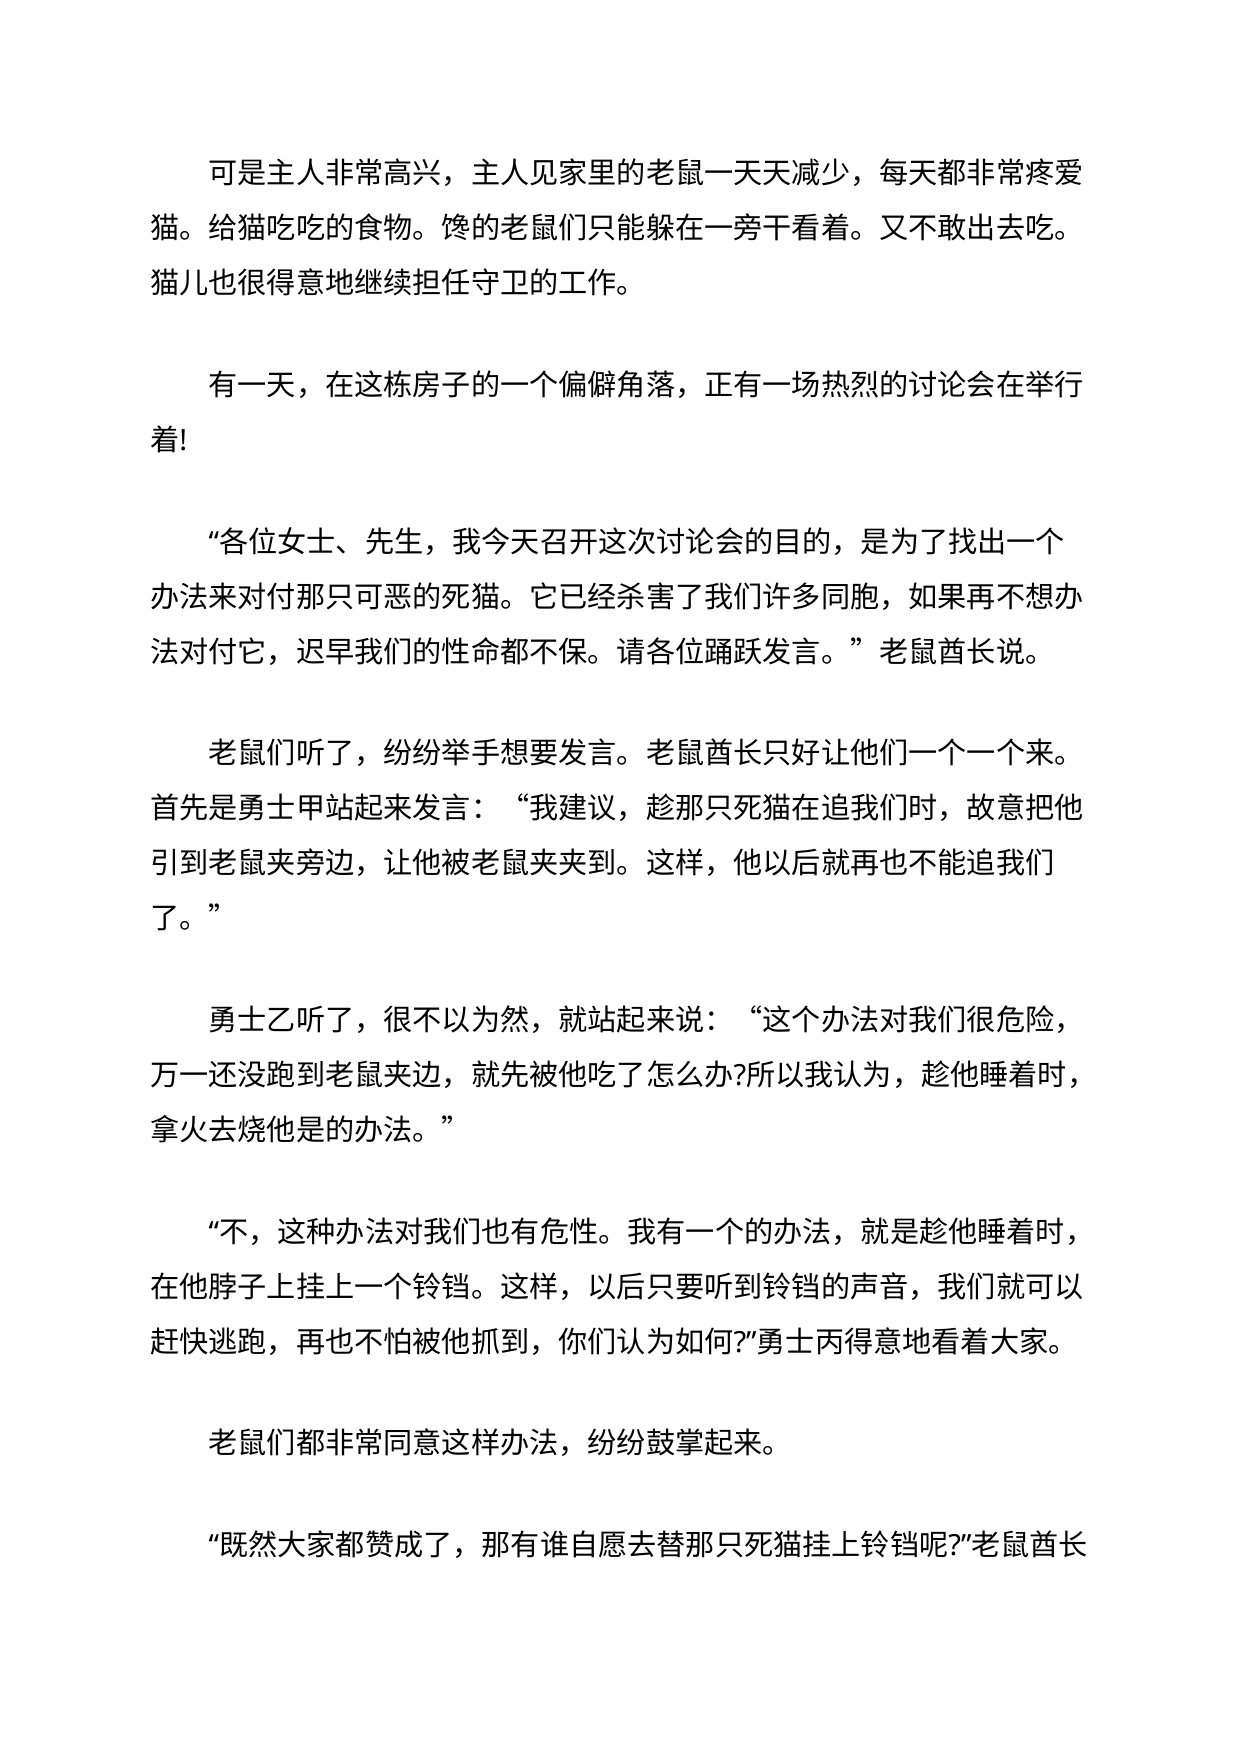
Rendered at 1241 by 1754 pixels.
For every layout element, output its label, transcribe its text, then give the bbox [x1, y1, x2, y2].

text 老鼠们都非常同意这样办法，纷纷鼓掌起来。 [150, 1420, 1090, 1462]
text “不，这种办法对我们也有危性。我有一个的办法，就是趁他睡着时，在他脖子上挂上一个铃铛。这样，以后只要听到铃铛的声音，我们就可以赶快逃跑，再也不怕被他抓到，你们认为如何?”勇士丙得意地看着大家。 [150, 1208, 1090, 1361]
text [150, 1522, 1090, 1564]
text 老鼠们听了，纷纷举手想要发言。老鼠酋长只好让他们一个一个来。首先是勇士甲站起来发言：“我建议，趁那只死猫在追我们时，故意把他引到老鼠夹旁边，让他被老鼠夹夹到。这样，他以后就再也不能追我们了。” [150, 730, 1090, 937]
text 可是主人非常高兴，主人见家里的老鼠一天天减少，每天都非常疼爱猫。给猫吃吃的食物。馋的老鼠们只能躲在一旁干看着。又不敢出去吃。猫儿也很得意地继续担任守卫的工作。 [150, 150, 1090, 302]
text 有一天，在这栋房子的一个偏僻角落，正有一场热烈的讨论会在举行着! [150, 362, 1090, 459]
text “各位女士、先生，我今天召开这次讨论会的目的，是为了找出一个办法来对付那只可恶的死猫。它已经杀害了我们许多同胞，如果再不想办法对付它，迟早我们的性命都不保。请各位踊跃发言。”老鼠酋长说。 [150, 518, 1090, 671]
text 勇士乙听了，很不以为然，就站起来说：“这个办法对我们很危险，万一还没跑到老鼠夹边，就先被他吃了怎么办?所以我认为，趁他睡着时，拿火去烧他是的办法。” [150, 997, 1090, 1149]
